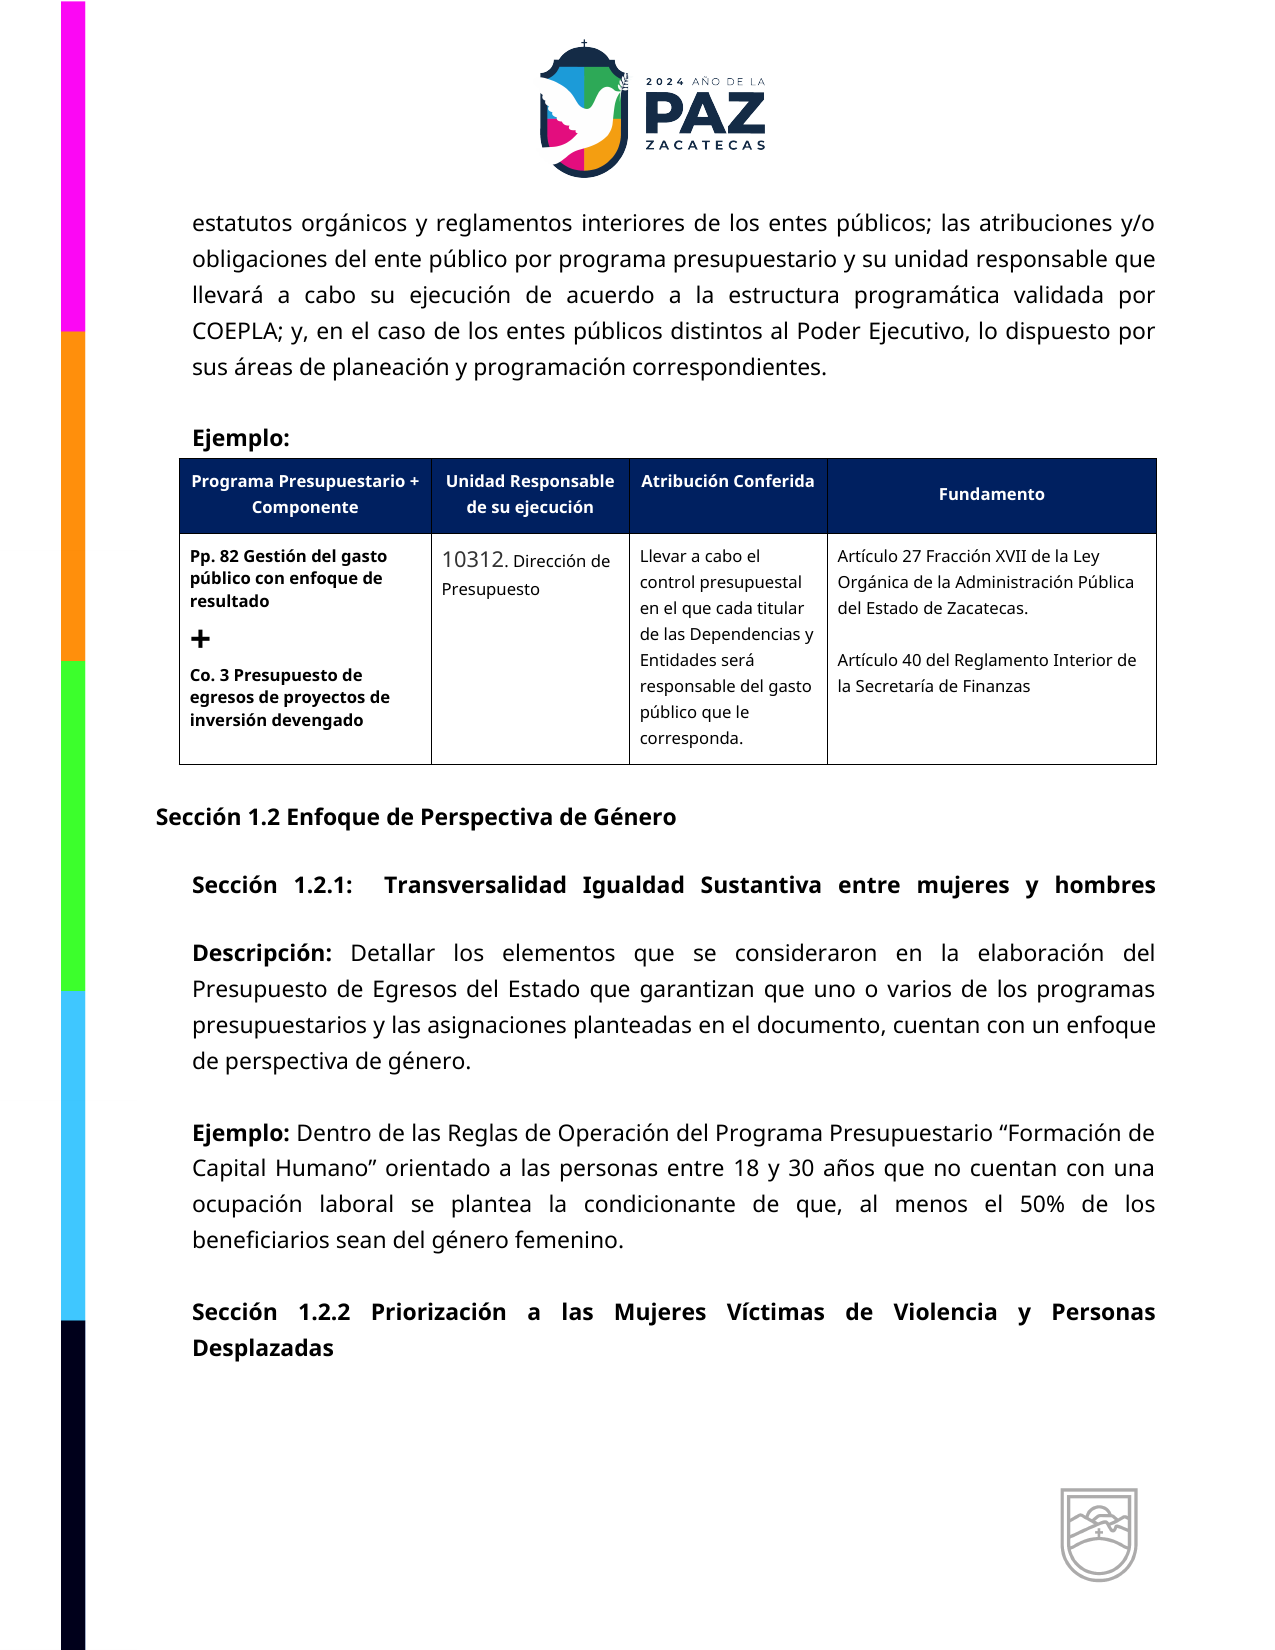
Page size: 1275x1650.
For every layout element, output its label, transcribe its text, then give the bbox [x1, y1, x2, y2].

text Ejemplo: Dentro de las Reglas de Operación del Programa Presupuestario “Formación de Capital Humano” orientado a las personas entre 18 y 30 años que no cuentan con una ocupación laboral se plantea la condicionante de que, al menos el 50% de los beneficiarios sean del género femenino. [192, 1116, 1157, 1256]
text Sección 1.2.1: Transversalidad Igualdad Sustantiva entre mujeres y hombres [118, 869, 1157, 933]
table_header Atribución Conferida [630, 459, 827, 533]
table_header Programa Presupuestario + Componente [180, 459, 431, 533]
text Descripción: Detallar los elementos que se consideraron en la elaboración del Presupuesto de Egresos del Estado que garantizan que uno o varios de los programas presupuestarios y las asignaciones planteadas en el documento, cuentan con un enfoque de perspectiva de género. [192, 937, 1157, 1076]
text Sección 1.2.2 Priorización a las Mujeres Víctimas de Violencia y Personas Desplazadas [192, 1296, 1157, 1363]
table_cell Pp. 82 Gestión del gasto público con enfoque de resultado + Co. 3 Presupuesto de egresos de proyectos de inversión devengado [180, 534, 431, 763]
text Sección 1.2 Enfoque de Perspectiva de Género [118, 801, 1157, 832]
table_header Fundamento [828, 459, 1156, 533]
text Ejemplo: [192, 422, 1157, 454]
picture [527, 25, 781, 192]
table_header Unidad Responsable de su ejecución [432, 459, 629, 533]
picture [0, 1, 137, 1650]
table_cell Llevar a cabo el control presupuestal en el que cada titular de las Dependencias y Entidades será responsable del gasto público que le corresponda. [630, 534, 827, 763]
table_cell Artículo 27 Fracción XVII de la Ley Orgánica de la Administración Pública del Estado de Zacatecas. Artículo 40 del Reglamento Interior de la Secretaría de Finanzas [828, 534, 1156, 763]
table_cell 10312. Dirección de Presupuesto [432, 534, 629, 763]
